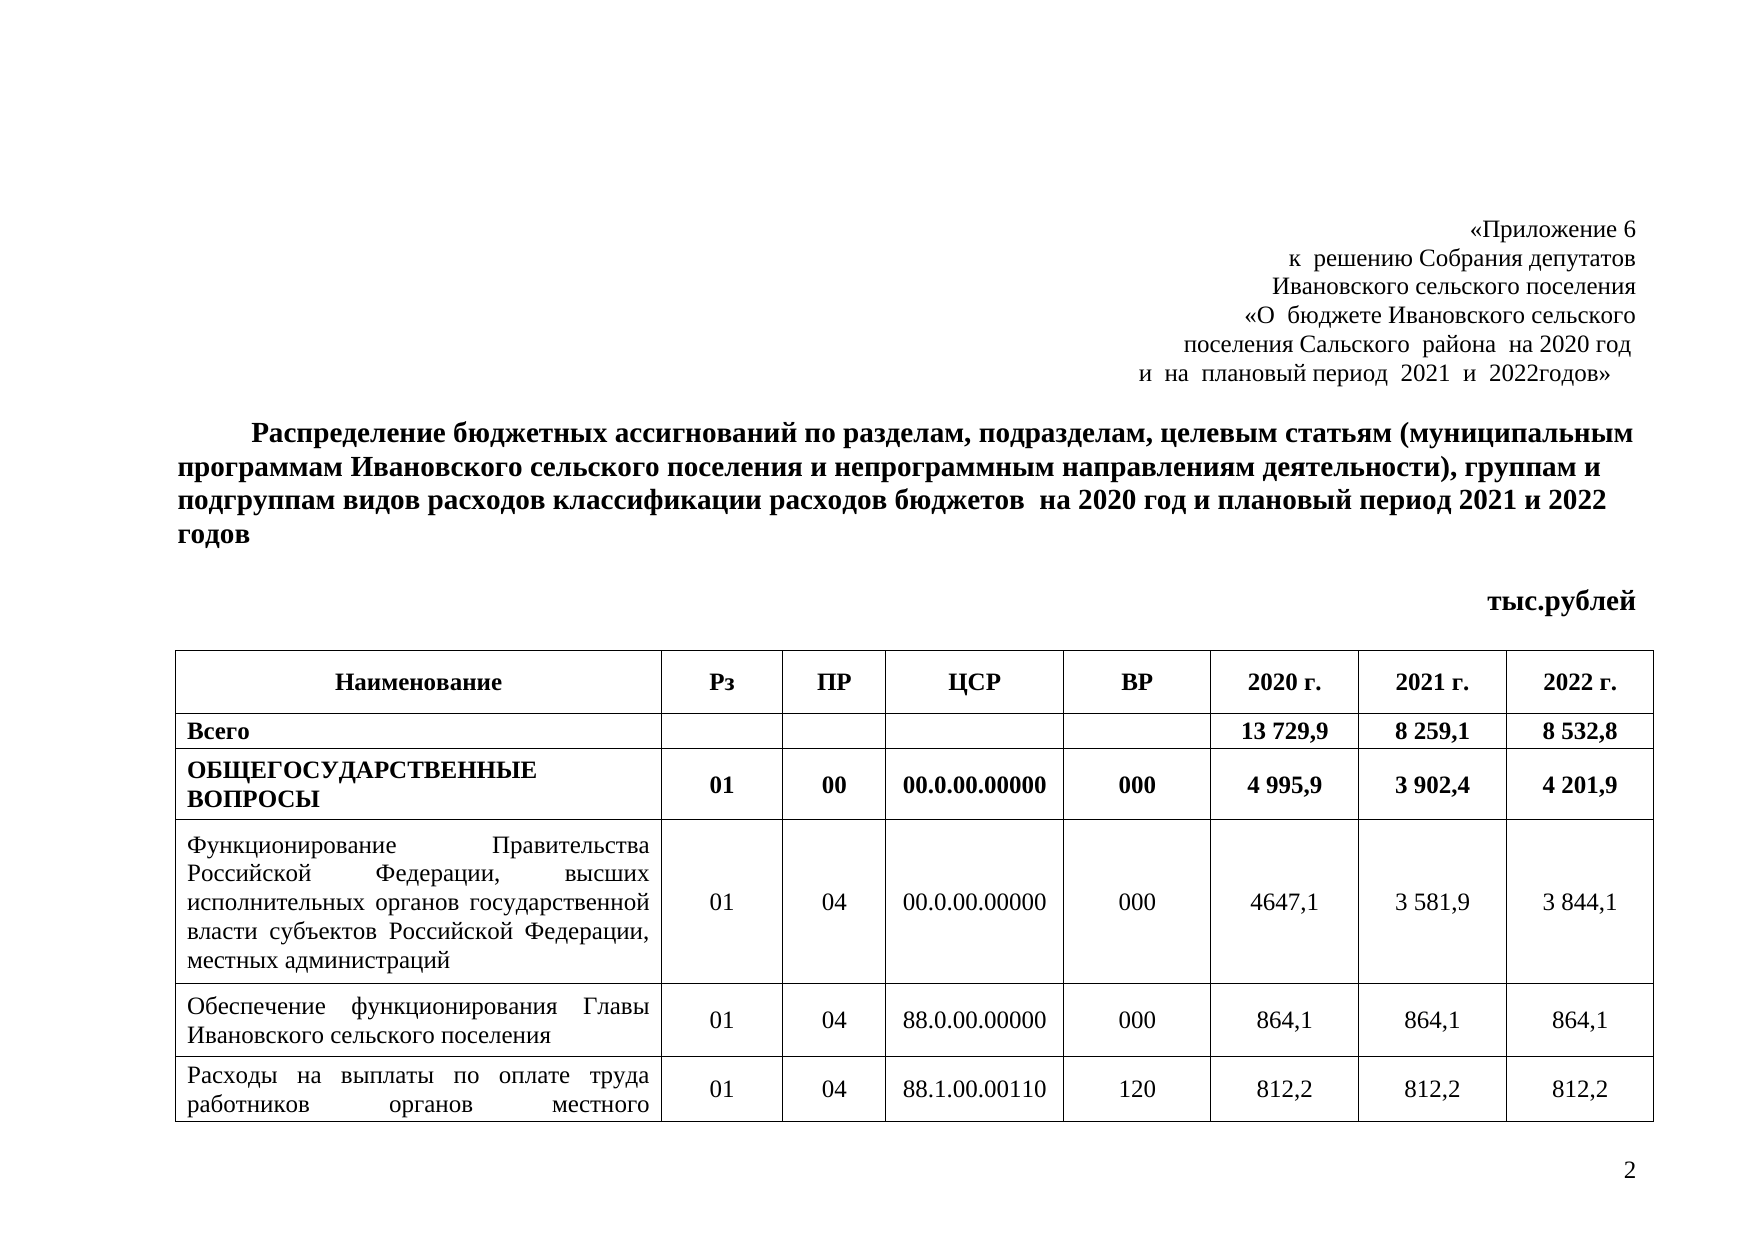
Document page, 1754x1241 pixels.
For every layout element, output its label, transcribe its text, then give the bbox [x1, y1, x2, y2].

table_cell 3 581,9 [1359, 820, 1506, 983]
table_cell 01 [662, 749, 782, 819]
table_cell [176, 1057, 661, 1121]
table_cell 000 [1064, 820, 1210, 983]
table_cell 01 [662, 1057, 782, 1121]
table_cell 812,2 [1359, 1057, 1506, 1121]
table_header ВР [1064, 651, 1210, 712]
table_cell 88.1.00.00110 [886, 1057, 1063, 1121]
text поселения Сальского района на 2020 год [177, 329, 1636, 358]
list «Приложение 6 [325, 214, 1636, 243]
table_header 2022 г. [1507, 651, 1653, 712]
list Ивановского сельского поселения [325, 271, 1636, 300]
list «О бюджете Ивановского сельского [325, 300, 1636, 329]
table_cell 120 [1064, 1057, 1210, 1121]
text и на плановый период 2021 и 2022годов» [177, 358, 1636, 386]
table_cell 000 [1064, 984, 1210, 1056]
text Распределение бюджетных ассигнований по разделам, подразделам, целевым статьям (муниципальным программам Ивановского сельского поселения и непрограммным направлениям деятельности), группам и подгруппам видов расходов классификации расходов бюджетов на 2020 год и плановый период 2021 и 2022 годов [177, 415, 1636, 549]
table_cell 8 532,8 [1507, 714, 1653, 748]
table_cell ОБЩЕГОСУДАРСТВЕННЫЕ ВОПРОСЫ [176, 749, 661, 819]
table_cell 04 [783, 1057, 885, 1121]
table_cell 00 [783, 749, 885, 819]
table_header 2021 г. [1359, 651, 1506, 712]
table_cell [886, 714, 1063, 748]
table_cell 88.0.00.00000 [886, 984, 1063, 1056]
table_cell 3 902,4 [1359, 749, 1506, 819]
table_header ЦСР [886, 651, 1063, 712]
table_cell 4647,1 [1211, 820, 1358, 983]
table_cell 864,1 [1507, 984, 1653, 1056]
table_cell 864,1 [1211, 984, 1358, 1056]
table_cell 13 729,9 [1211, 714, 1358, 748]
table_cell Всего [176, 714, 661, 748]
table_cell [1064, 714, 1210, 748]
table_header 2020 г. [1211, 651, 1358, 712]
table_cell 812,2 [1507, 1057, 1653, 1121]
table_cell 01 [662, 820, 782, 983]
table_header Рз [662, 651, 782, 712]
table_cell 00.0.00.00000 [886, 749, 1063, 819]
table_cell [662, 714, 782, 748]
table_cell 01 [662, 984, 782, 1056]
table_cell 000 [1064, 749, 1210, 819]
table_cell 04 [783, 820, 885, 983]
table_cell Функционирование Правительства Российской Федерации, высших исполнительных органов государственной власти субъектов Российской Федерации, местных администраций [176, 820, 661, 983]
table_cell Обеспечение функционирования Главы Ивановского сельского поселения [176, 984, 661, 1056]
table_cell 8 259,1 [1359, 714, 1506, 748]
table_cell 3 844,1 [1507, 820, 1653, 983]
table_cell 864,1 [1359, 984, 1506, 1056]
table_header ПР [783, 651, 885, 712]
text тыс.рублей [177, 583, 1636, 616]
table_cell 4 201,9 [1507, 749, 1653, 819]
table_cell 00.0.00.00000 [886, 820, 1063, 983]
table_cell [783, 714, 885, 748]
list к решению Собрания депутатов [325, 243, 1636, 271]
table_cell 4 995,9 [1211, 749, 1358, 819]
table_header Наименование [176, 651, 661, 712]
table_cell 04 [783, 984, 885, 1056]
table_cell 812,2 [1211, 1057, 1358, 1121]
